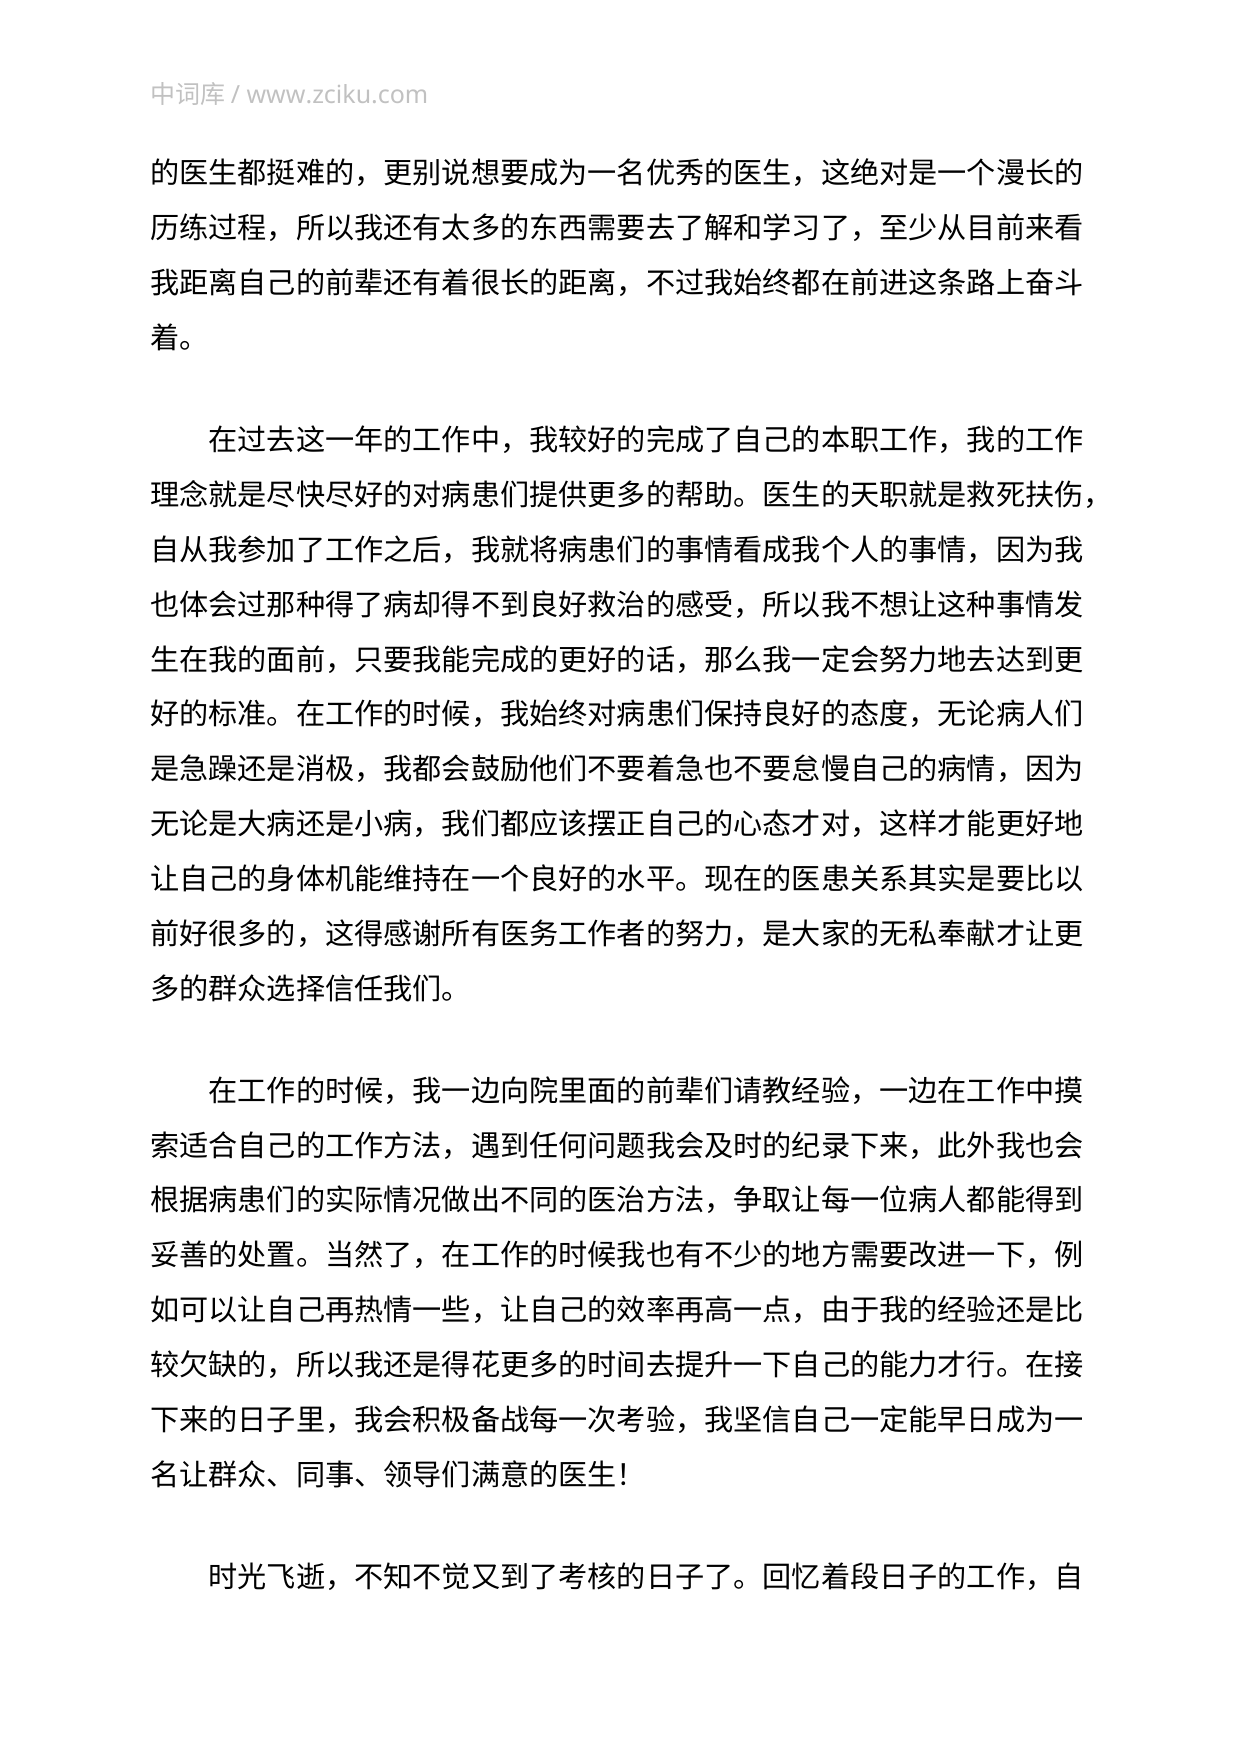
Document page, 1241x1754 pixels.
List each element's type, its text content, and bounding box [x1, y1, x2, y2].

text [150, 150, 1090, 357]
text 在工作的时候，我一边向院里面的前辈们请教经验，一边在工作中摸索适合自己的工作方法，遇到任何问题我会及时的纪录下来，此外我也会根据病患们的实际情况做出不同的医治方法，争取让每一位病人都能得到妥善的处置。当然了，在工作的时候我也有不少的地方需要改进一下，例如可以让自己再热情一些，让自己的效率再高一点，由于我的经验还是比较欠缺的，所以我还是得花更多的时间去提升一下自己的能力才行。在接下来的日子里，我会积极备战每一次考验，我坚信自己一定能早日成为一名让群众、同事、领导们满意的医生！ [150, 1067, 1090, 1494]
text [150, 1553, 1090, 1596]
text 在过去这一年的工作中，我较好的完成了自己的本职工作，我的工作理念就是尽快尽好的对病患们提供更多的帮助。医生的天职就是救死扶伤，自从我参加了工作之后，我就将病患们的事情看成我个人的事情，因为我也体会过那种得了病却得不到良好救治的感受，所以我不想让这种事情发生在我的面前，只要我能完成的更好的话，那么我一定会努力地去达到更好的标准。在工作的时候，我始终对病患们保持良好的态度，无论病人们是急躁还是消极，我都会鼓励他们不要着急也不要怠慢自己的病情，因为无论是大病还是小病，我们都应该摆正自己的心态才对，这样才能更好地让自己的身体机能维持在一个良好的水平。现在的医患关系其实是要比以前好很多的，这得感谢所有医务工作者的努力，是大家的无私奉献才让更多的群众选择信任我们。 [150, 416, 1090, 1008]
